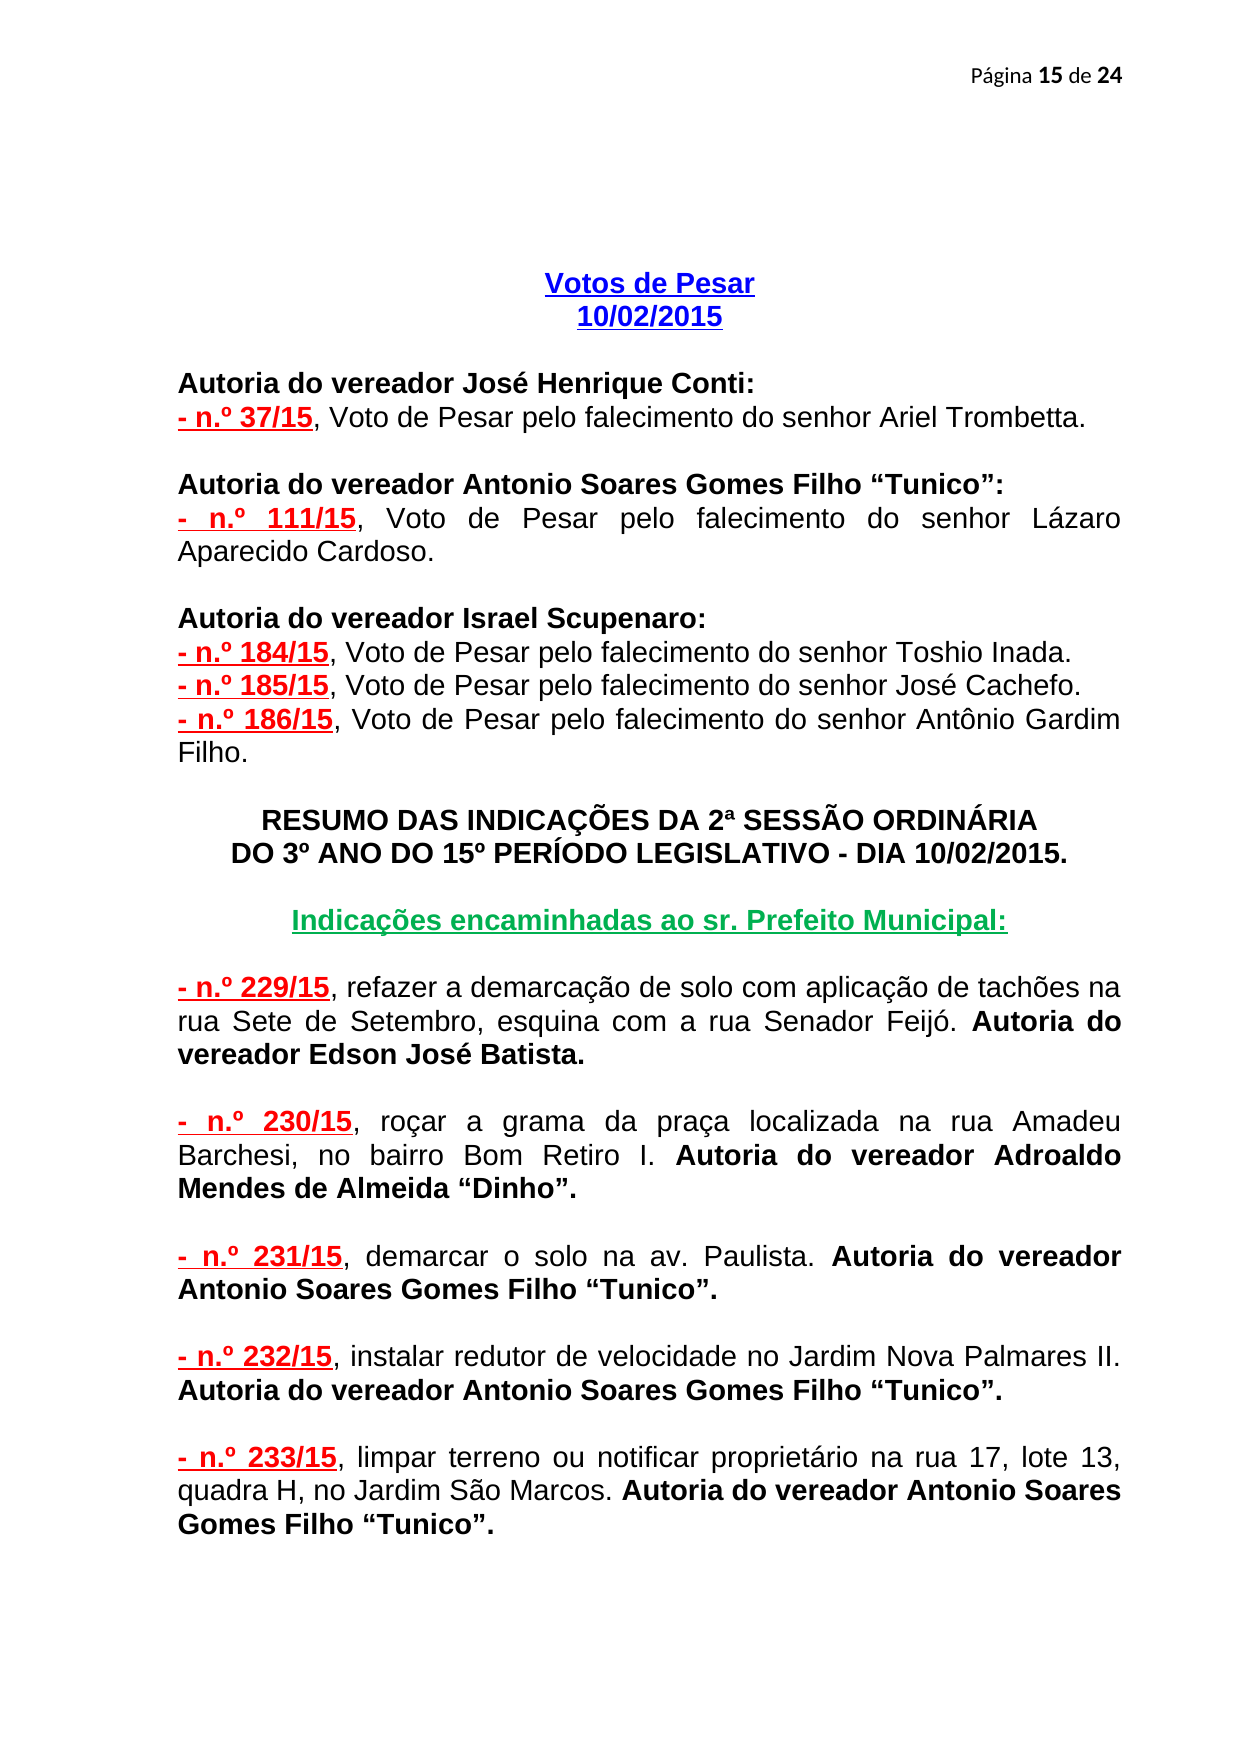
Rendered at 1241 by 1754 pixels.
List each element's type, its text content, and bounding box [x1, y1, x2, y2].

text Autoria do vereador Israel Scupenaro: [177, 601, 1122, 635]
text RESUMO DAS INDICAÇÕES DA 2ª SESSÃO ORDINÁRIA DO 3º ANO DO 15º PERÍODO LEGISLATIVO - DIA 10/02/2015. [177, 802, 1122, 869]
text - n.º 185/15, Voto de Pesar pelo falecimento do senhor José Cachefo. [177, 668, 1122, 702]
text Autoria do vereador Antonio Soares Gomes Filho “Tunico”: [177, 467, 1122, 501]
text - n.º 111/15, Voto de Pesar pelo falecimento do senhor Lázaro Aparecido Cardoso. [177, 501, 1122, 568]
text - n.º 230/15, roçar a grama da praça localizada na rua Amadeu Barchesi, no bairro Bom Retiro I. Autoria do vereador Adroaldo Mendes de Almeida “Dinho”. [177, 1104, 1122, 1205]
text - n.º 186/15, Voto de Pesar pelo falecimento do senhor Antônio Gardim Filho. [177, 702, 1122, 769]
text - n.º 232/15, instalar redutor de velocidade no Jardim Nova Palmares II. Autoria do vereador Antonio Soares Gomes Filho “Tunico”. [177, 1339, 1122, 1406]
text - n.º 231/15, demarcar o solo na av. Paulista. Autoria do vereador Antonio Soares Gomes Filho “Tunico”. [177, 1238, 1122, 1306]
text Votos de Pesar [177, 266, 1122, 299]
text Indicações encaminhadas ao sr. Prefeito Municipal: [177, 903, 1122, 937]
text Autoria do vereador José Henrique Conti: [177, 366, 1122, 400]
text - n.º 233/15, limpar terreno ou notificar proprietário na rua 17, lote 13, quadra H, no Jardim São Marcos. Autoria do vereador Antonio Soares Gomes Filho “Tunico”. [177, 1440, 1122, 1540]
text - n.º 229/15, refazer a demarcação de solo com aplicação de tachões na rua Sete de Setembro, esquina com a rua Senador Feijó. Autoria do vereador Edson José Batista. [177, 970, 1122, 1071]
text 10/02/2015 [177, 299, 1122, 333]
text - n.º 184/15, Voto de Pesar pelo falecimento do senhor Toshio Inada. [177, 635, 1122, 668]
text - n.º 37/15, Voto de Pesar pelo falecimento do senhor Ariel Trombetta. [177, 400, 1122, 433]
